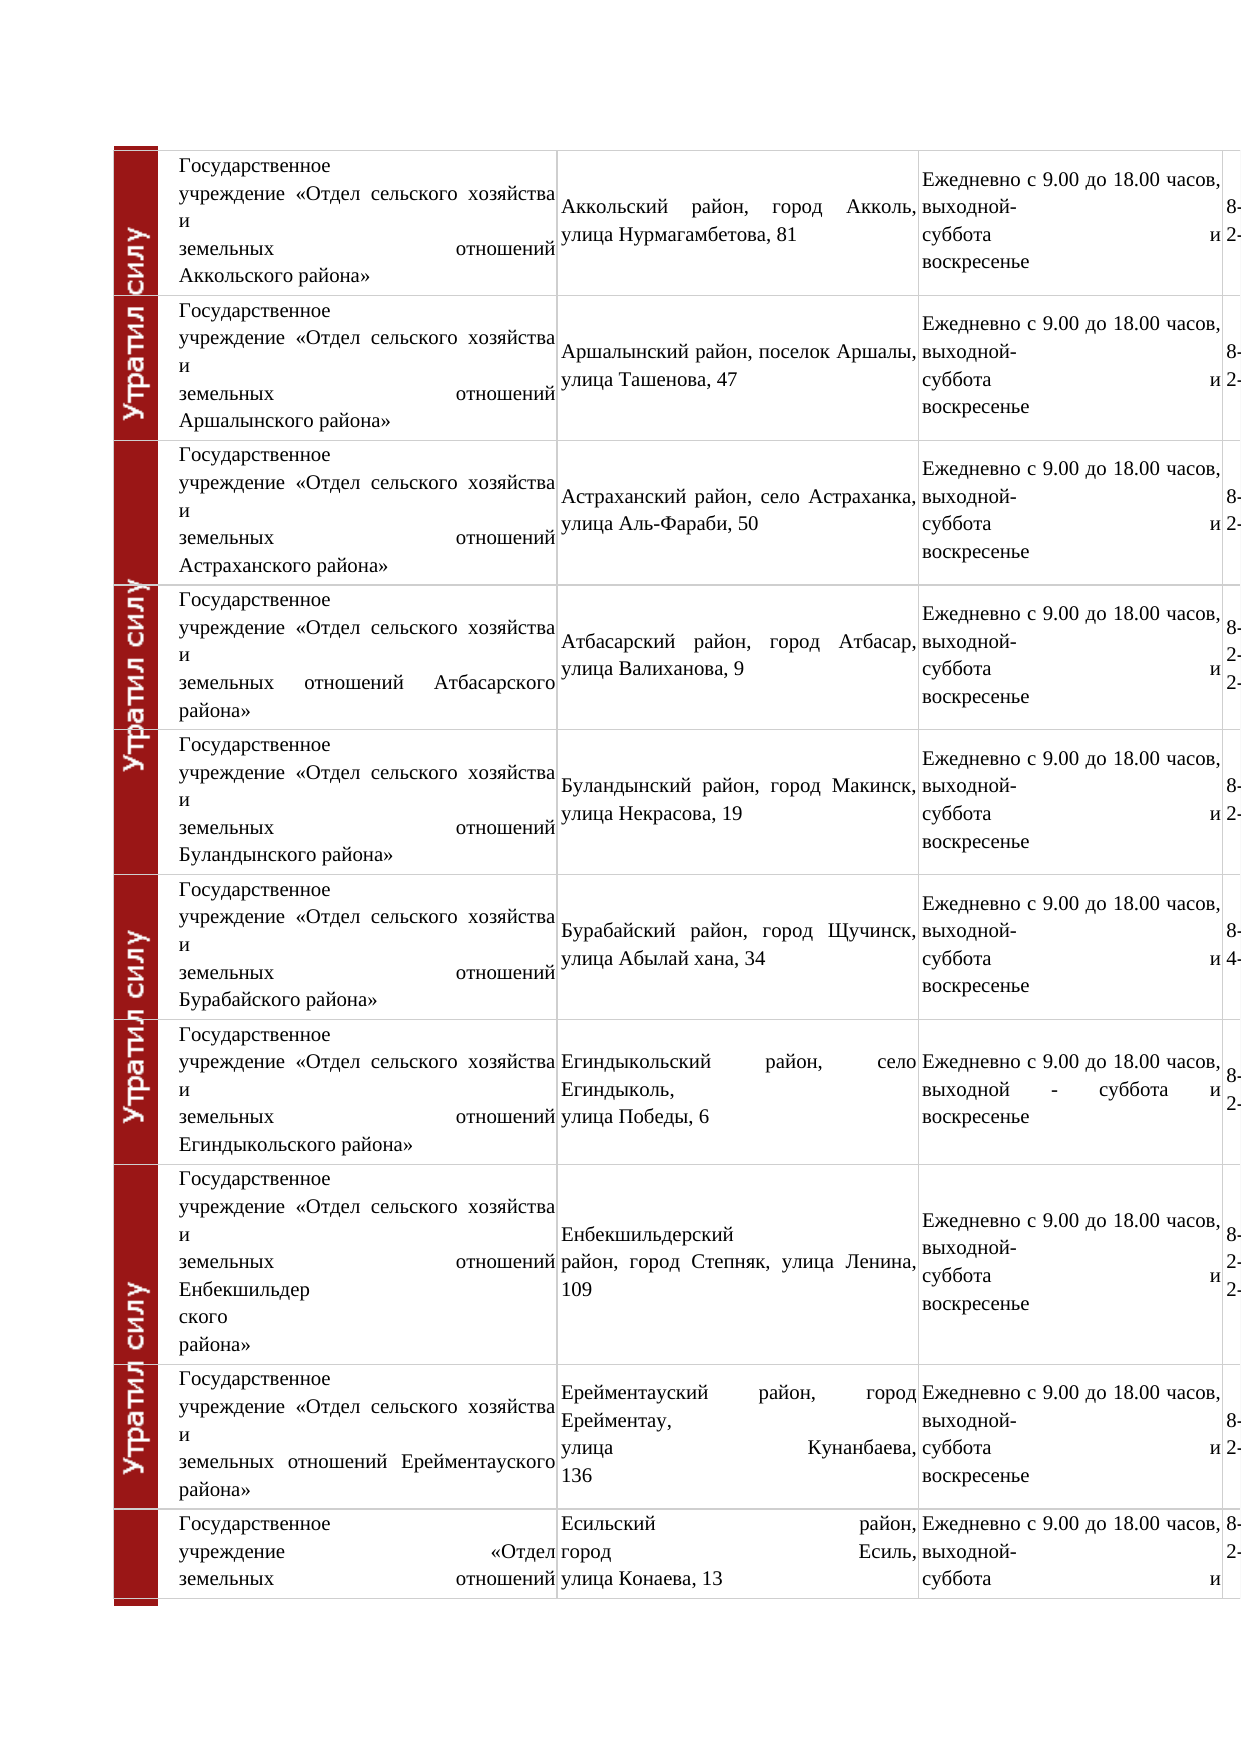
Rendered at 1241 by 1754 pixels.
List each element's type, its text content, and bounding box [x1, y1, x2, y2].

table_cell Бурабайский район, город Щучинск, улица Абылай хана, 34 [558, 875, 918, 1019]
table_cell Ежедневно с 9.00 до 18.00 часов, выходной - суббота и воскресенье [919, 1020, 1222, 1163]
table_cell Ежедневно с 9.00 до 18.00 часов, выходной- суббота и воскресенье [919, 1510, 1222, 1598]
picture [114, 1599, 158, 1606]
table_cell 8-716-41 2-38-65 [1223, 441, 1240, 584]
table_cell Ежедневно с 9.00 до 18.00 часов, выходной- суббота и воскресенье [919, 1165, 1222, 1363]
table_cell Ежедневно с 9.00 до 18.00 часов, выходной- суббота и воскресенье [919, 441, 1222, 584]
table_cell Ежедневно с 9.00 до 18.00 часов, выходной- суббота и воскресенье [919, 1365, 1222, 1508]
table_cell Аршалынский район, поселок Аршалы, улица Ташенова, 47 [558, 296, 918, 439]
table_cell 8-716-33 2-12-74 [1223, 1365, 1240, 1508]
table_cell Ежедневно с 9.00 до 18.00 часов, выходной- суббота и воскресенье [919, 730, 1222, 874]
table_cell Егиндыкольский район, село Егиндыколь, улица Победы, 6 [558, 1020, 918, 1163]
table_cell Атбасарский район, город Атбасар, улица Валиханова, 9 [558, 586, 918, 729]
table_cell Ежедневно с 9.00 до 18.00 часов, выходной- суббота и воскресенье [919, 151, 1222, 295]
table_cell Есильский район, город Есиль, улица Конаева, 13 [558, 1510, 918, 1598]
table_cell Ежедневно с 9.00 до 18.00 часов, выходной- суббота и воскресенье [919, 296, 1222, 439]
table_cell Енбекшильдерский район, город Степняк, улица Ленина, 109 [558, 1165, 918, 1363]
table_cell 8-716-38 2-25-48 [1223, 151, 1240, 295]
table_cell Государственное учреждение «Отдел сельского хозяйства и земельных отношений Буландынского района» [114, 730, 556, 874]
table_cell Государственное учреждение «Отдел сельского хозяйства и земельных отношений Енбекшильдер ского района» [114, 1165, 556, 1363]
table_cell Государственное учреждение «Отдел земельных отношений Есильского района» [114, 1510, 556, 1598]
table_cell Ерейментауский район, город Ерейментау, улица Кунанбаева, 136 [558, 1365, 918, 1508]
table_cell Государственное учреждение «Отдел сельского хозяйства и земельных отношений Аршалынского района» [114, 296, 556, 439]
table_cell 8-716-36 4-22-89 [1223, 875, 1240, 1019]
table_cell Государственное учреждение «Отдел сельского хозяйства и земельных отношений Ерейментауского района» [114, 1365, 556, 1508]
table_cell 8-716-47 2-16-47 [1223, 1510, 1240, 1598]
table_cell 8-716-42 2-15-10 [1223, 1020, 1240, 1163]
table_cell Аккольский район, город Акколь, улица Нурмагамбетова, 81 [558, 151, 918, 295]
table_cell Государственное учреждение «Отдел сельского хозяйства и земельных отношений Астраханского района» [114, 441, 556, 584]
table_cell 8-716-44 2-13-56 [1223, 296, 1240, 439]
table_cell Государственное учреждение «Отдел сельского хозяйства и земельных отношений Аккольского района» [114, 151, 556, 295]
table_cell Государственное учреждение «Отдел сельского хозяйства и земельных отношений Атбасарского района» [114, 586, 556, 729]
table_cell 8-716-46 2-38-15 [1223, 730, 1240, 874]
table_cell 8-716-39 2-14-73 2-22-83 [1223, 1165, 1240, 1363]
table_cell Государственное учреждение «Отдел сельского хозяйства и земельных отношений Бурабайского района» [114, 875, 556, 1019]
table_cell Ежедневно с 9.00 до 18.00 часов, выходной- суббота и воскресенье [919, 586, 1222, 729]
table_cell Буландынский район, город Макинск, улица Некрасова, 19 [558, 730, 918, 874]
table_cell Государственное учреждение «Отдел сельского хозяйства и земельных отношений Егиндыкольского района» [114, 1020, 556, 1163]
picture [114, 146, 158, 150]
table_cell 8-716-43 2-13-45 2-43-71 [1223, 586, 1240, 729]
table_cell Ежедневно с 9.00 до 18.00 часов, выходной- суббота и воскресенье [919, 875, 1222, 1019]
table_cell Астраханский район, село Астраханка, улица Аль-Фараби, 50 [558, 441, 918, 584]
